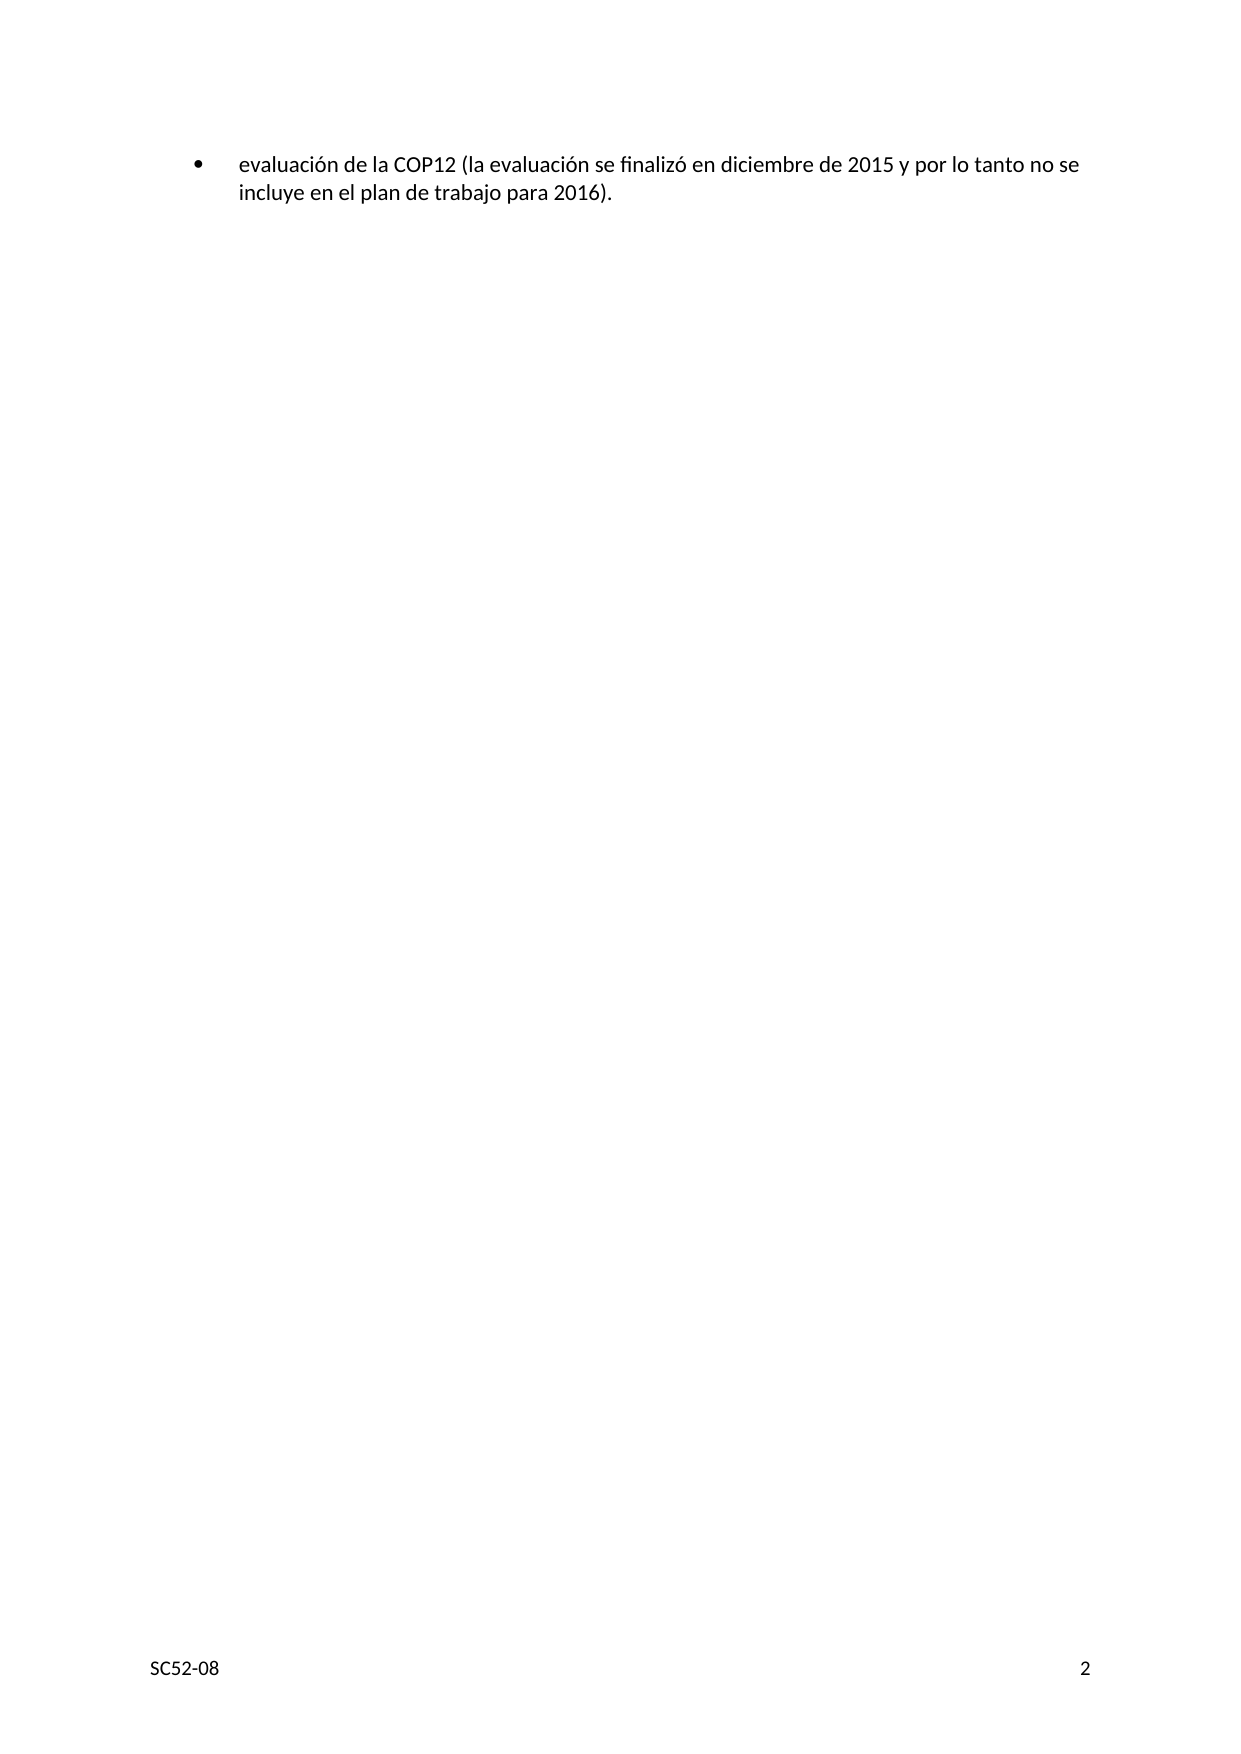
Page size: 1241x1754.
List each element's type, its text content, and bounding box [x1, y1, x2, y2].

list evaluación de la COP12 (la evaluación se finalizó en diciembre de 2015 y por lo tanto no se incluye en el plan de trabajo para 2016). [194, 150, 1090, 206]
